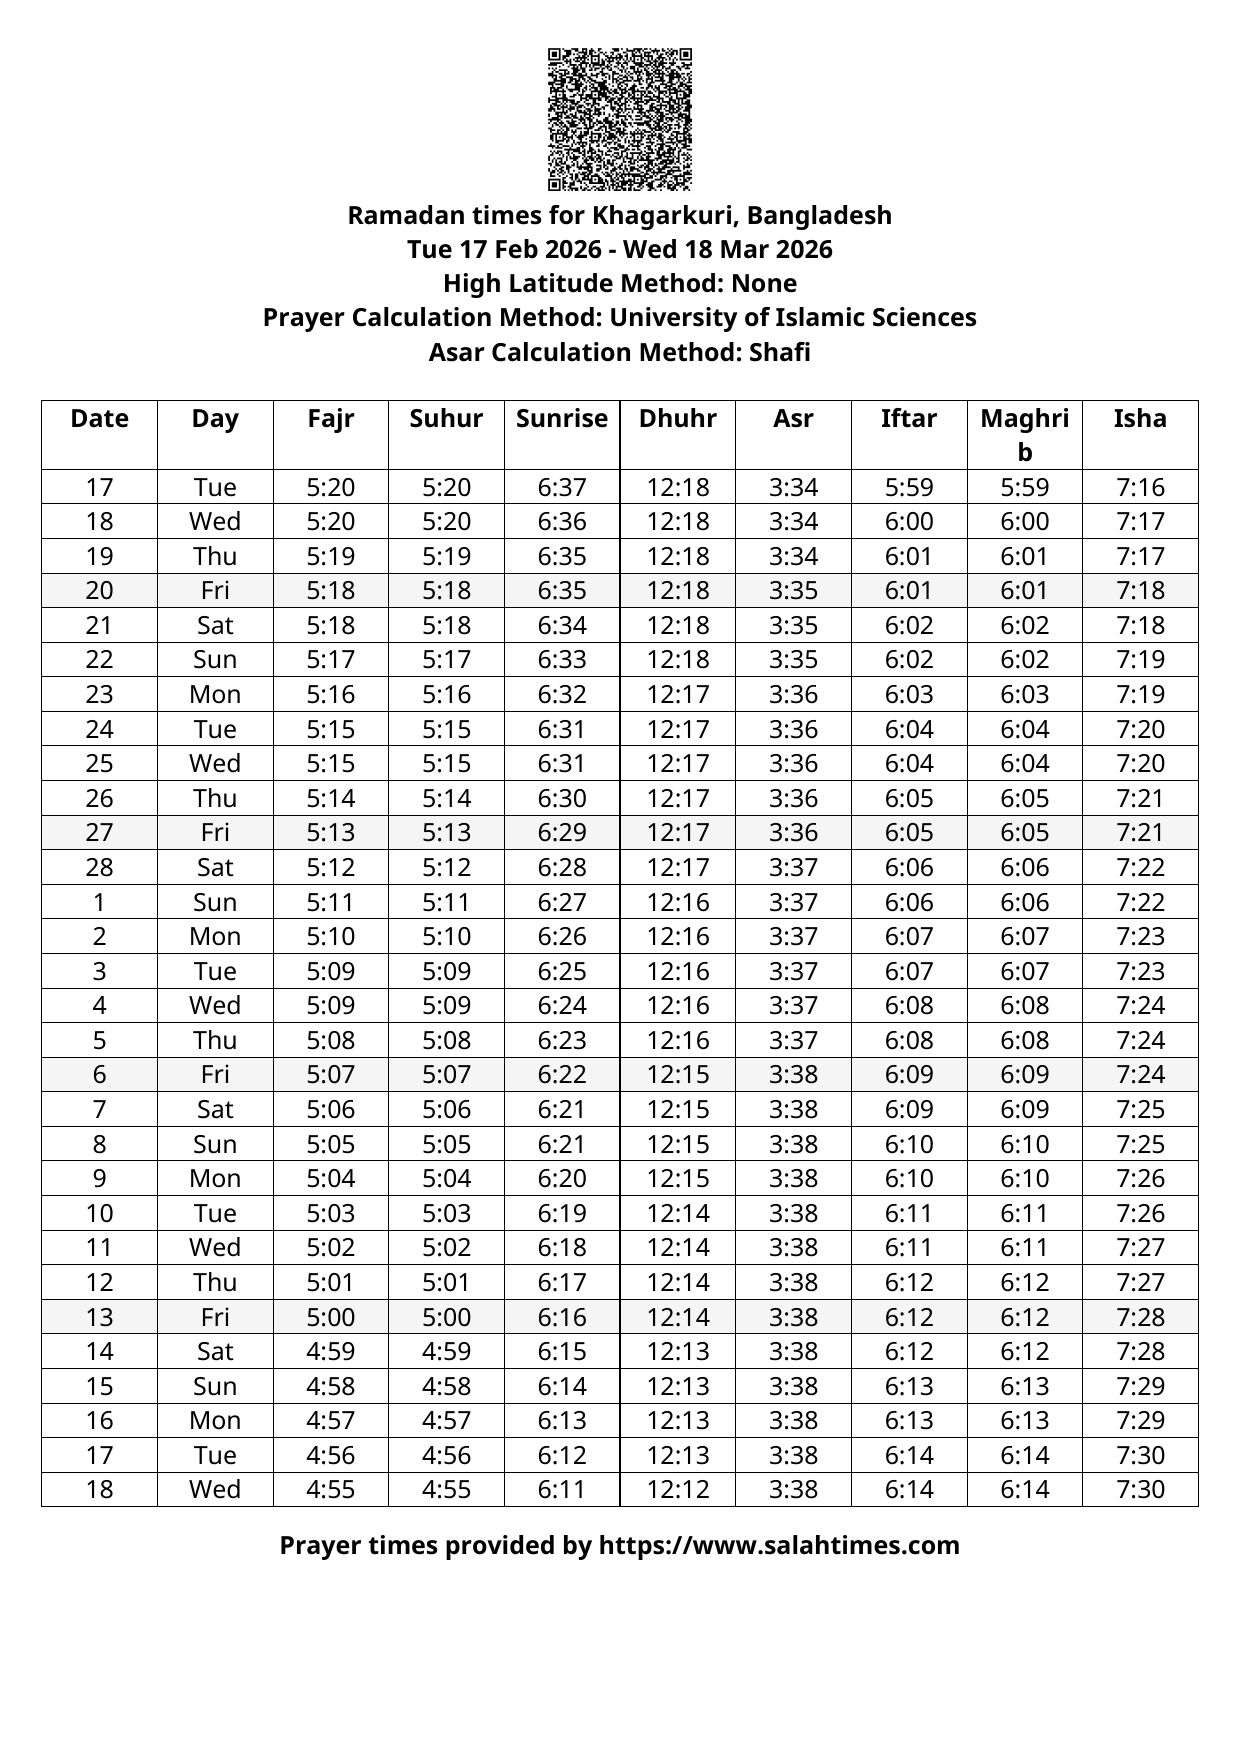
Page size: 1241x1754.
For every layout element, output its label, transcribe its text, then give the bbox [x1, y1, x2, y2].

table_cell 6:13 [505, 1404, 619, 1437]
table_cell 6:11 [852, 1196, 967, 1229]
table_cell 5:09 [274, 989, 388, 1022]
table_cell 6:12 [968, 1334, 1082, 1368]
table_cell 12:15 [621, 1161, 735, 1195]
table_cell 6:04 [852, 712, 967, 745]
table_cell 7:19 [1083, 643, 1198, 676]
table_header Sunrise [505, 401, 619, 469]
table_cell 20 [42, 574, 157, 607]
table_cell 6:04 [968, 746, 1082, 780]
table_cell 5:03 [389, 1196, 504, 1229]
table_cell 7:29 [1083, 1404, 1198, 1437]
table_cell Mon [158, 1404, 273, 1437]
table_cell 5:10 [389, 919, 504, 953]
table_cell 5:20 [274, 470, 388, 503]
table_cell 5:07 [274, 1058, 388, 1091]
table_cell 10 [42, 1196, 157, 1229]
table_cell 6:11 [968, 1231, 1082, 1264]
table_cell Sun [158, 885, 273, 918]
table_cell 3:36 [736, 677, 851, 711]
table_cell 4:55 [389, 1473, 504, 1506]
table_cell 6:02 [968, 643, 1082, 676]
table_header Maghrib [968, 401, 1082, 469]
table_cell 28 [42, 850, 157, 884]
table_cell 6:12 [852, 1300, 967, 1333]
table_cell 6:13 [968, 1404, 1082, 1437]
table_cell 12:17 [621, 677, 735, 711]
table_cell 3:38 [736, 1369, 851, 1402]
table_cell 2 [42, 919, 157, 953]
table_cell 12:15 [621, 1092, 735, 1126]
table_cell 5:09 [389, 954, 504, 987]
table_cell 6:13 [968, 1369, 1082, 1402]
table_cell 6:00 [968, 504, 1082, 538]
table_cell 6:26 [505, 919, 619, 953]
table_cell 5:08 [389, 1023, 504, 1057]
table_cell 12:16 [621, 954, 735, 987]
table_cell 19 [42, 539, 157, 572]
table_cell Thu [158, 1265, 273, 1299]
table_cell 12:18 [621, 643, 735, 676]
table_cell 6:05 [968, 781, 1082, 814]
table_cell 17 [42, 1438, 157, 1472]
table_cell Fri [158, 816, 273, 849]
table_cell 6:25 [505, 954, 619, 987]
table_cell 3:34 [736, 470, 851, 503]
table_cell 5:18 [389, 608, 504, 642]
table_cell 6:09 [968, 1058, 1082, 1091]
table_cell 5:15 [274, 746, 388, 780]
table_cell 6:35 [505, 574, 619, 607]
table_cell 6:03 [852, 677, 967, 711]
table_cell 5:09 [274, 954, 388, 987]
table_cell 5:09 [389, 989, 504, 1022]
table_cell 16 [42, 1404, 157, 1437]
table_cell 12:16 [621, 885, 735, 918]
table_cell 13 [42, 1300, 157, 1333]
table_cell 18 [42, 504, 157, 538]
table_cell 7:28 [1083, 1334, 1198, 1368]
table_cell 6:32 [505, 677, 619, 711]
table_cell 12:15 [621, 1058, 735, 1091]
text High Latitude Method: None [42, 266, 1198, 300]
table_cell 6:22 [505, 1058, 619, 1091]
table_cell 6:14 [968, 1438, 1082, 1472]
table_header Dhuhr [621, 401, 735, 469]
table_cell 12:13 [621, 1334, 735, 1368]
table_cell 5:13 [389, 816, 504, 849]
table_cell 6:12 [852, 1334, 967, 1368]
table_cell 14 [42, 1334, 157, 1368]
table_cell 6:11 [505, 1473, 619, 1506]
table_cell 6:29 [505, 816, 619, 849]
table_cell 7:23 [1083, 919, 1198, 953]
table_cell 7:22 [1083, 850, 1198, 884]
text Ramadan times for Khagarkuri, Bangladesh [42, 198, 1198, 232]
table_cell 12:17 [621, 850, 735, 884]
table_cell 5:02 [274, 1231, 388, 1264]
table_cell 4:56 [274, 1438, 388, 1472]
table_cell 6:21 [505, 1092, 619, 1126]
table_cell 12:17 [621, 746, 735, 780]
table_cell 1 [42, 885, 157, 918]
table_cell 6:14 [505, 1369, 619, 1402]
table_cell 6:02 [852, 608, 967, 642]
table_cell 5:01 [274, 1265, 388, 1299]
table_cell 6:14 [968, 1473, 1082, 1506]
table_cell 6:00 [852, 504, 967, 538]
table_cell 6:24 [505, 989, 619, 1022]
table_cell 5:11 [274, 885, 388, 918]
table_cell 5:04 [274, 1161, 388, 1195]
table_cell 12:12 [621, 1473, 735, 1506]
table_cell 12:14 [621, 1300, 735, 1333]
table_cell 5:08 [274, 1023, 388, 1057]
table_cell 6:35 [505, 539, 619, 572]
table_cell 12:16 [621, 1023, 735, 1057]
text Prayer Calculation Method: University of Islamic Sciences [42, 300, 1198, 334]
table_cell 6:36 [505, 504, 619, 538]
table_cell Mon [158, 919, 273, 953]
table_cell 5:14 [389, 781, 504, 814]
table_cell 12:16 [621, 989, 735, 1022]
table_cell 3:37 [736, 850, 851, 884]
table_cell Tue [158, 1438, 273, 1472]
table_cell 6:14 [852, 1473, 967, 1506]
table_cell 3:37 [736, 919, 851, 953]
table_cell 6:05 [852, 781, 967, 814]
table_cell Fri [158, 574, 273, 607]
table_cell 3:38 [736, 1300, 851, 1333]
table_cell 5:18 [274, 574, 388, 607]
table_cell 27 [42, 816, 157, 849]
table_cell 5:15 [274, 712, 388, 745]
table_cell Sun [158, 1369, 273, 1402]
table_cell 6:01 [968, 574, 1082, 607]
table_header Iftar [852, 401, 967, 469]
table_cell 4:55 [274, 1473, 388, 1506]
table_cell 6:10 [852, 1127, 967, 1160]
table_cell 6:16 [505, 1300, 619, 1333]
table_cell 3:36 [736, 781, 851, 814]
table_cell 5:14 [274, 781, 388, 814]
table_cell 6:01 [968, 539, 1082, 572]
table_cell 6:09 [968, 1092, 1082, 1126]
table_cell 24 [42, 712, 157, 745]
table_cell 3:37 [736, 989, 851, 1022]
table_cell 7:16 [1083, 470, 1198, 503]
table_cell 5:15 [389, 746, 504, 780]
table_cell 3:38 [736, 1196, 851, 1229]
table_cell 5:19 [389, 539, 504, 572]
table_cell 5:59 [852, 470, 967, 503]
table_cell 7:20 [1083, 712, 1198, 745]
table_cell 12:13 [621, 1438, 735, 1472]
table_cell 11 [42, 1231, 157, 1264]
table_cell 5:07 [389, 1058, 504, 1091]
table_cell Wed [158, 504, 273, 538]
table_cell 6:17 [505, 1265, 619, 1299]
table_cell 3:38 [736, 1334, 851, 1368]
table_cell 6:18 [505, 1231, 619, 1264]
table_cell 3:38 [736, 1473, 851, 1506]
table_cell 5 [42, 1023, 157, 1057]
table_cell 7:30 [1083, 1473, 1198, 1506]
table_cell Tue [158, 470, 273, 503]
text Prayer times provided by https://www.salahtimes.com [42, 1528, 1198, 1562]
text Tue 17 Feb 2026 - Wed 18 Mar 2026 [42, 232, 1198, 266]
table_cell 4:57 [274, 1404, 388, 1437]
table_cell 3:38 [736, 1092, 851, 1126]
table_cell 3:37 [736, 954, 851, 987]
table_cell 5:59 [968, 470, 1082, 503]
table_cell 6:28 [505, 850, 619, 884]
table_cell 4:59 [274, 1334, 388, 1368]
table_cell Sun [158, 1127, 273, 1160]
table_cell 7:28 [1083, 1300, 1198, 1333]
table_header Asr [736, 401, 851, 469]
table_cell 7:25 [1083, 1127, 1198, 1160]
table_cell 6:12 [505, 1438, 619, 1472]
table_cell 6:09 [852, 1058, 967, 1091]
table_cell 6:10 [968, 1127, 1082, 1160]
table_cell 6:31 [505, 712, 619, 745]
table_cell 6:07 [852, 954, 967, 987]
table_cell 5:17 [389, 643, 504, 676]
table_cell 5:15 [389, 712, 504, 745]
table_cell 17 [42, 470, 157, 503]
table_cell 18 [42, 1473, 157, 1506]
table_cell 5:20 [274, 504, 388, 538]
table_cell 15 [42, 1369, 157, 1402]
table_cell 7 [42, 1092, 157, 1126]
table_cell 3:34 [736, 539, 851, 572]
table_cell 5:20 [389, 470, 504, 503]
table_cell 6:12 [968, 1300, 1082, 1333]
table_cell 7:29 [1083, 1369, 1198, 1402]
table_cell 6:06 [852, 885, 967, 918]
table_cell 6:11 [968, 1196, 1082, 1229]
table_cell 6:12 [968, 1265, 1082, 1299]
table_cell 7:21 [1083, 816, 1198, 849]
table_cell 6:08 [968, 1023, 1082, 1057]
table_cell 12:13 [621, 1369, 735, 1402]
table_cell 5:18 [274, 608, 388, 642]
table_cell 5:10 [274, 919, 388, 953]
table_cell 6:30 [505, 781, 619, 814]
table_cell 6:12 [852, 1265, 967, 1299]
table_cell 3:38 [736, 1127, 851, 1160]
table_cell 4:58 [389, 1369, 504, 1402]
table_cell 6:04 [968, 712, 1082, 745]
table_cell 6:37 [505, 470, 619, 503]
table_header Isha [1083, 401, 1198, 469]
table_cell 7:27 [1083, 1265, 1198, 1299]
table_cell 12:18 [621, 574, 735, 607]
table_cell 7:24 [1083, 989, 1198, 1022]
table_cell 6:06 [968, 850, 1082, 884]
table_cell Wed [158, 989, 273, 1022]
table_cell 6:11 [852, 1231, 967, 1264]
table_cell 7:26 [1083, 1196, 1198, 1229]
table_cell 3:38 [736, 1265, 851, 1299]
table_cell Mon [158, 677, 273, 711]
table_cell 7:24 [1083, 1023, 1198, 1057]
table_header Suhur [389, 401, 504, 469]
table_cell 6:06 [968, 885, 1082, 918]
table_cell 21 [42, 608, 157, 642]
table_cell 6:08 [852, 1023, 967, 1057]
table_cell 12:18 [621, 504, 735, 538]
table_cell 5:17 [274, 643, 388, 676]
table_cell Sun [158, 643, 273, 676]
table_cell 3:34 [736, 504, 851, 538]
table_cell 6:08 [968, 989, 1082, 1022]
table_cell 6 [42, 1058, 157, 1091]
table_cell 8 [42, 1127, 157, 1160]
table_cell 5:19 [274, 539, 388, 572]
table_cell 12:14 [621, 1196, 735, 1229]
table_cell Tue [158, 1196, 273, 1229]
table_cell 6:33 [505, 643, 619, 676]
table_cell 3:38 [736, 1161, 851, 1195]
table_cell 6:09 [852, 1092, 967, 1126]
table_cell Sat [158, 608, 273, 642]
table_cell 5:12 [389, 850, 504, 884]
table_cell 6:10 [968, 1161, 1082, 1195]
table_cell 5:06 [389, 1092, 504, 1126]
table_cell 7:22 [1083, 885, 1198, 918]
table_cell Sat [158, 850, 273, 884]
table_cell 5:13 [274, 816, 388, 849]
table_cell 12:17 [621, 816, 735, 849]
table_cell Wed [158, 1231, 273, 1264]
table_cell 7:26 [1083, 1161, 1198, 1195]
table_cell Wed [158, 746, 273, 780]
table_cell 6:03 [968, 677, 1082, 711]
table_cell 12:13 [621, 1404, 735, 1437]
table_cell 6:31 [505, 746, 619, 780]
table_cell 6:34 [505, 608, 619, 642]
table_cell 7:18 [1083, 608, 1198, 642]
table_cell 6:07 [852, 919, 967, 953]
table_cell 5:06 [274, 1092, 388, 1126]
table_cell 6:05 [968, 816, 1082, 849]
table_cell 6:08 [852, 989, 967, 1022]
table_cell Fri [158, 1300, 273, 1333]
table_cell 3:38 [736, 1058, 851, 1091]
table_cell 23 [42, 677, 157, 711]
table_cell 12:14 [621, 1265, 735, 1299]
table_cell 6:01 [852, 574, 967, 607]
table_cell 6:20 [505, 1161, 619, 1195]
table_cell 7:17 [1083, 539, 1198, 572]
table_cell Mon [158, 1161, 273, 1195]
table_cell 5:16 [274, 677, 388, 711]
table_cell 3:38 [736, 1404, 851, 1437]
picture [542, 41, 699, 198]
table_cell Thu [158, 781, 273, 814]
table_cell 7:19 [1083, 677, 1198, 711]
table_cell Tue [158, 954, 273, 987]
table_cell 6:07 [968, 954, 1082, 987]
table_cell Thu [158, 539, 273, 572]
table_header Fajr [274, 401, 388, 469]
table_cell 3:35 [736, 643, 851, 676]
table_cell 5:00 [274, 1300, 388, 1333]
table_cell 5:20 [389, 504, 504, 538]
table_cell 3:36 [736, 712, 851, 745]
table_cell 12:18 [621, 470, 735, 503]
table_cell 5:02 [389, 1231, 504, 1264]
table_cell 6:04 [852, 746, 967, 780]
table_cell 5:05 [389, 1127, 504, 1160]
table_cell 3:35 [736, 608, 851, 642]
table_cell 12:14 [621, 1231, 735, 1264]
table_cell Thu [158, 1023, 273, 1057]
table_cell 5:01 [389, 1265, 504, 1299]
table_cell 6:21 [505, 1127, 619, 1160]
table_cell 5:04 [389, 1161, 504, 1195]
table_cell 7:27 [1083, 1231, 1198, 1264]
table_cell 7:24 [1083, 1058, 1198, 1091]
table_cell 9 [42, 1161, 157, 1195]
table_cell 6:10 [852, 1161, 967, 1195]
table_cell 22 [42, 643, 157, 676]
table_cell 4:56 [389, 1438, 504, 1472]
table_cell 3:37 [736, 885, 851, 918]
table_cell 6:02 [968, 608, 1082, 642]
table_cell 6:01 [852, 539, 967, 572]
table_cell 12 [42, 1265, 157, 1299]
table_cell 6:23 [505, 1023, 619, 1057]
table_cell Tue [158, 712, 273, 745]
table_cell 7:30 [1083, 1438, 1198, 1472]
table_cell 4:59 [389, 1334, 504, 1368]
table_header Date [42, 401, 157, 469]
table_cell 12:17 [621, 781, 735, 814]
table_cell 12:18 [621, 608, 735, 642]
table_cell 6:15 [505, 1334, 619, 1368]
table_cell 7:23 [1083, 954, 1198, 987]
table_cell 3:35 [736, 574, 851, 607]
text Asar Calculation Method: Shafi [42, 334, 1198, 368]
table_cell 12:18 [621, 539, 735, 572]
table_cell 3:36 [736, 746, 851, 780]
table_cell 3 [42, 954, 157, 987]
table_cell 5:00 [389, 1300, 504, 1333]
table_cell 4:58 [274, 1369, 388, 1402]
table_cell 3:36 [736, 816, 851, 849]
table_cell 5:16 [389, 677, 504, 711]
table_cell 6:02 [852, 643, 967, 676]
table_cell 7:21 [1083, 781, 1198, 814]
table_cell 3:37 [736, 1023, 851, 1057]
table_cell 7:25 [1083, 1092, 1198, 1126]
table_cell 3:38 [736, 1231, 851, 1264]
table_cell Fri [158, 1058, 273, 1091]
table_cell 5:05 [274, 1127, 388, 1160]
table_header Day [158, 401, 273, 469]
table_cell 6:13 [852, 1369, 967, 1402]
table_cell 7:17 [1083, 504, 1198, 538]
table_cell 7:18 [1083, 574, 1198, 607]
table_cell 5:03 [274, 1196, 388, 1229]
table_cell 6:14 [852, 1438, 967, 1472]
table_cell 5:18 [389, 574, 504, 607]
table_cell 6:07 [968, 919, 1082, 953]
table_cell 6:19 [505, 1196, 619, 1229]
table_cell 12:15 [621, 1127, 735, 1160]
table_cell Wed [158, 1473, 273, 1506]
table_cell 6:05 [852, 816, 967, 849]
table_cell 12:16 [621, 919, 735, 953]
table_cell 26 [42, 781, 157, 814]
table_cell 3:38 [736, 1438, 851, 1472]
table_cell Sat [158, 1092, 273, 1126]
table_cell 6:13 [852, 1404, 967, 1437]
table_cell 4:57 [389, 1404, 504, 1437]
table_cell 25 [42, 746, 157, 780]
table_cell 6:06 [852, 850, 967, 884]
table_cell 5:11 [389, 885, 504, 918]
table_cell 5:12 [274, 850, 388, 884]
table_cell 12:17 [621, 712, 735, 745]
table_cell 4 [42, 989, 157, 1022]
table_cell 6:27 [505, 885, 619, 918]
table_cell Sat [158, 1334, 273, 1368]
table_cell 7:20 [1083, 746, 1198, 780]
